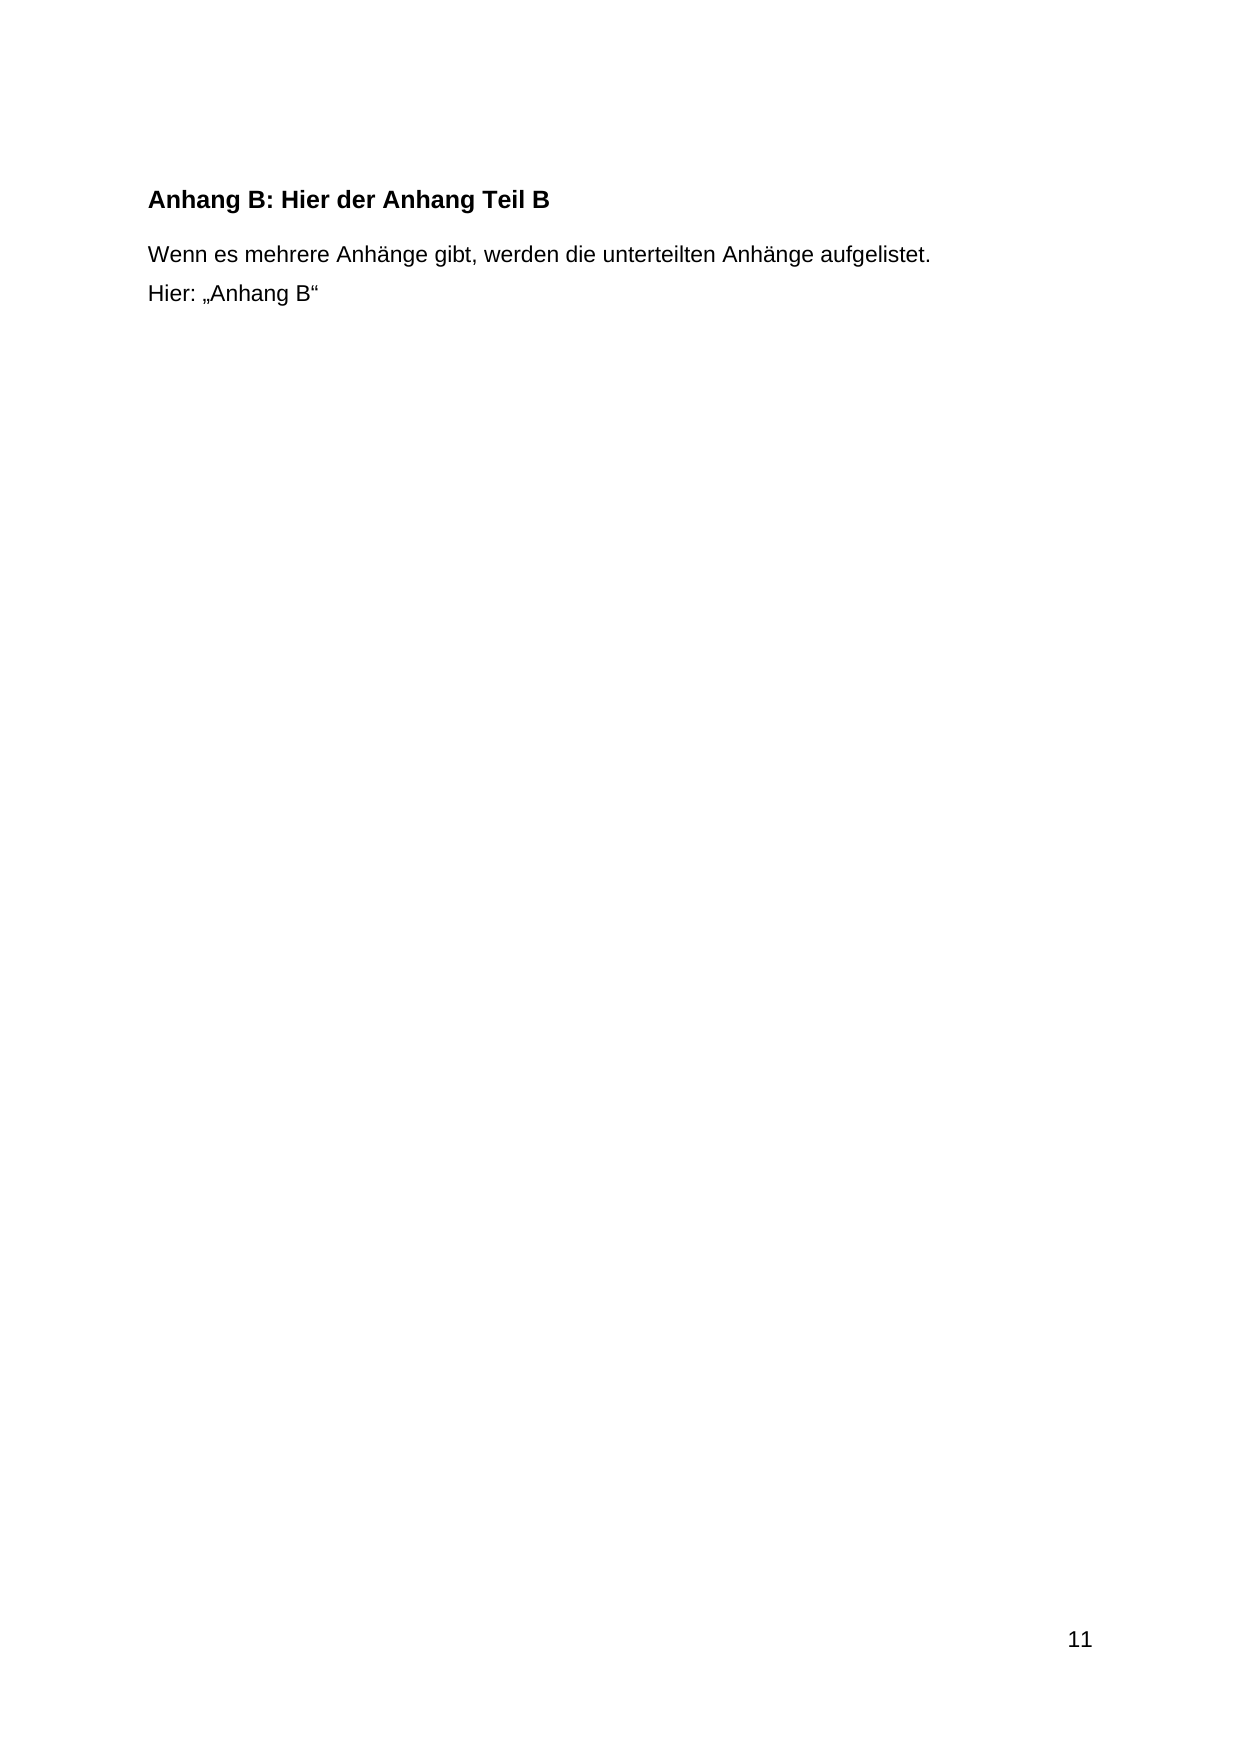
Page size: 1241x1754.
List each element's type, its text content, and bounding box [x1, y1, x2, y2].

text Anhang B: Hier der Anhang Teil B [148, 185, 1093, 214]
text Wenn es mehrere Anhänge gibt, werden die unterteilten Anhänge aufgelistet. [148, 241, 1093, 267]
text Hier: „Anhang B“ [148, 279, 1093, 306]
